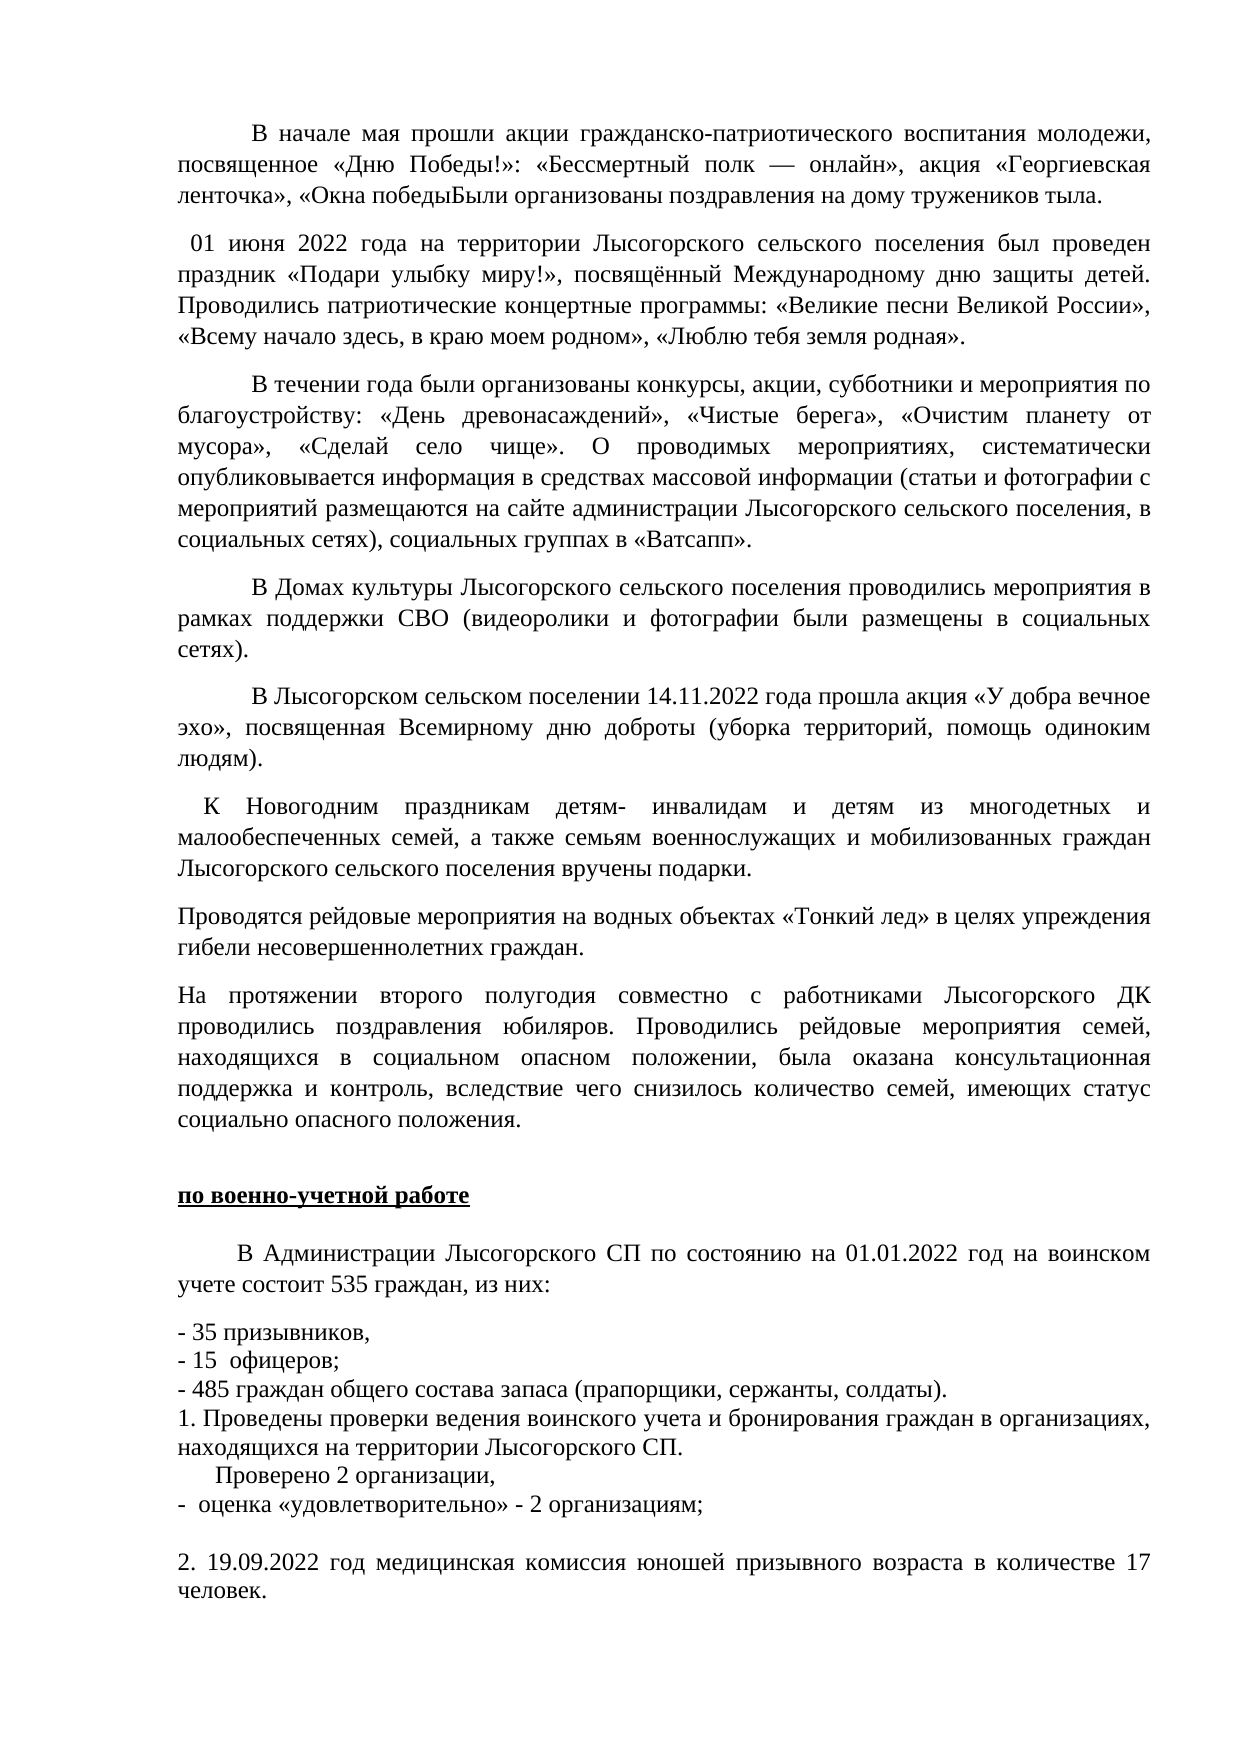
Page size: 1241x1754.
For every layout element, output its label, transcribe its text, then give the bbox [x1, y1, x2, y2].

text по военно-учетной работе [177, 1180, 1152, 1209]
text На протяжении второго полугодия совместно с работниками Лысогорского ДК проводились поздравления юбиляров. Проводились рейдовые мероприятия семей, находящихся в социальном опасном положении, была оказана консультационная поддержка и контроль, вследствие чего снизилось количество семей, имеющих статус социально опасного положения. [177, 980, 1152, 1133]
text - оценка «удовлетворительно» - 2 организациям; [177, 1489, 1152, 1518]
text - 485 граждан общего состава запаса (прапорщики, сержанты, солдаты). [177, 1374, 1152, 1403]
text В течении года были организованы конкурсы, акции, субботники и мероприятия по благоустройству: «День древонасаждений», «Чистые берега», «Очистим планету от мусора», «Сделай село чище». О проводимых мероприятиях, систематически опубликовывается информация в средствах массовой информации (статьи и фотографии с мероприятий размещаются на сайте администрации Лысогорского сельского поселения, в социальных сетях), социальных группах в «Ватсапп». [177, 369, 1152, 553]
text В Лысогорском сельском поселении 14.11.2022 года прошла акция «У добра вечное эхо», посвященная Всемирному дню доброты (уборка территорий, помощь одиноким людям). [177, 681, 1152, 772]
text Проверено 2 организации, [215, 1460, 1152, 1489]
text 1. Проведены проверки ведения воинского учета и бронирования граждан в организациях, находящихся на территории Лысогорского СП. [177, 1403, 1152, 1460]
text 2. 19.09.2022 год медицинская комиссия юношей призывного возраста в количестве 17 человек. [177, 1547, 1152, 1604]
text В начале мая прошли акции гражданско-патриотического воспитания молодежи, посвященное «Дню Победы!»: «Бессмертный полк — онлайн», акция «Георгиевская ленточка», «Окна победыБыли организованы поздравления на дому тружеников тыла. [177, 118, 1152, 209]
text В Домах культуры Лысогорского сельского поселения проводились мероприятия в рамках поддержки СВО (видеоролики и фотографии были размещены в социальных сетях). [177, 572, 1152, 662]
text - 35 призывников, [177, 1317, 1152, 1345]
text В Администрации Лысогорского СП по состоянию на 01.01.2022 год на воинском учете состоит 535 граждан, из них: [177, 1238, 1152, 1298]
text 01 июня 2022 года на территории Лысогорского сельского поселения был проведен праздник «Подари улыбку миру!», посвящённый Международному дню защиты детей. Проводились патриотические концертные программы: «Великие песни Великой России», «Всему начало здесь, в краю моем родном», «Люблю тебя земля родная». [177, 228, 1152, 350]
text - 15 офицеров; [177, 1345, 1152, 1374]
text Проводятся рейдовые мероприятия на водных объектах «Тонкий лед» в целях упреждения гибели несовершеннолетних граждан. [177, 901, 1152, 961]
text К Новогодним праздникам детям- инвалидам и детям из многодетных и малообеспеченных семей, а также семьям военнослужащих и мобилизованных граждан Лысогорского сельского поселения вручены подарки. [177, 791, 1152, 882]
